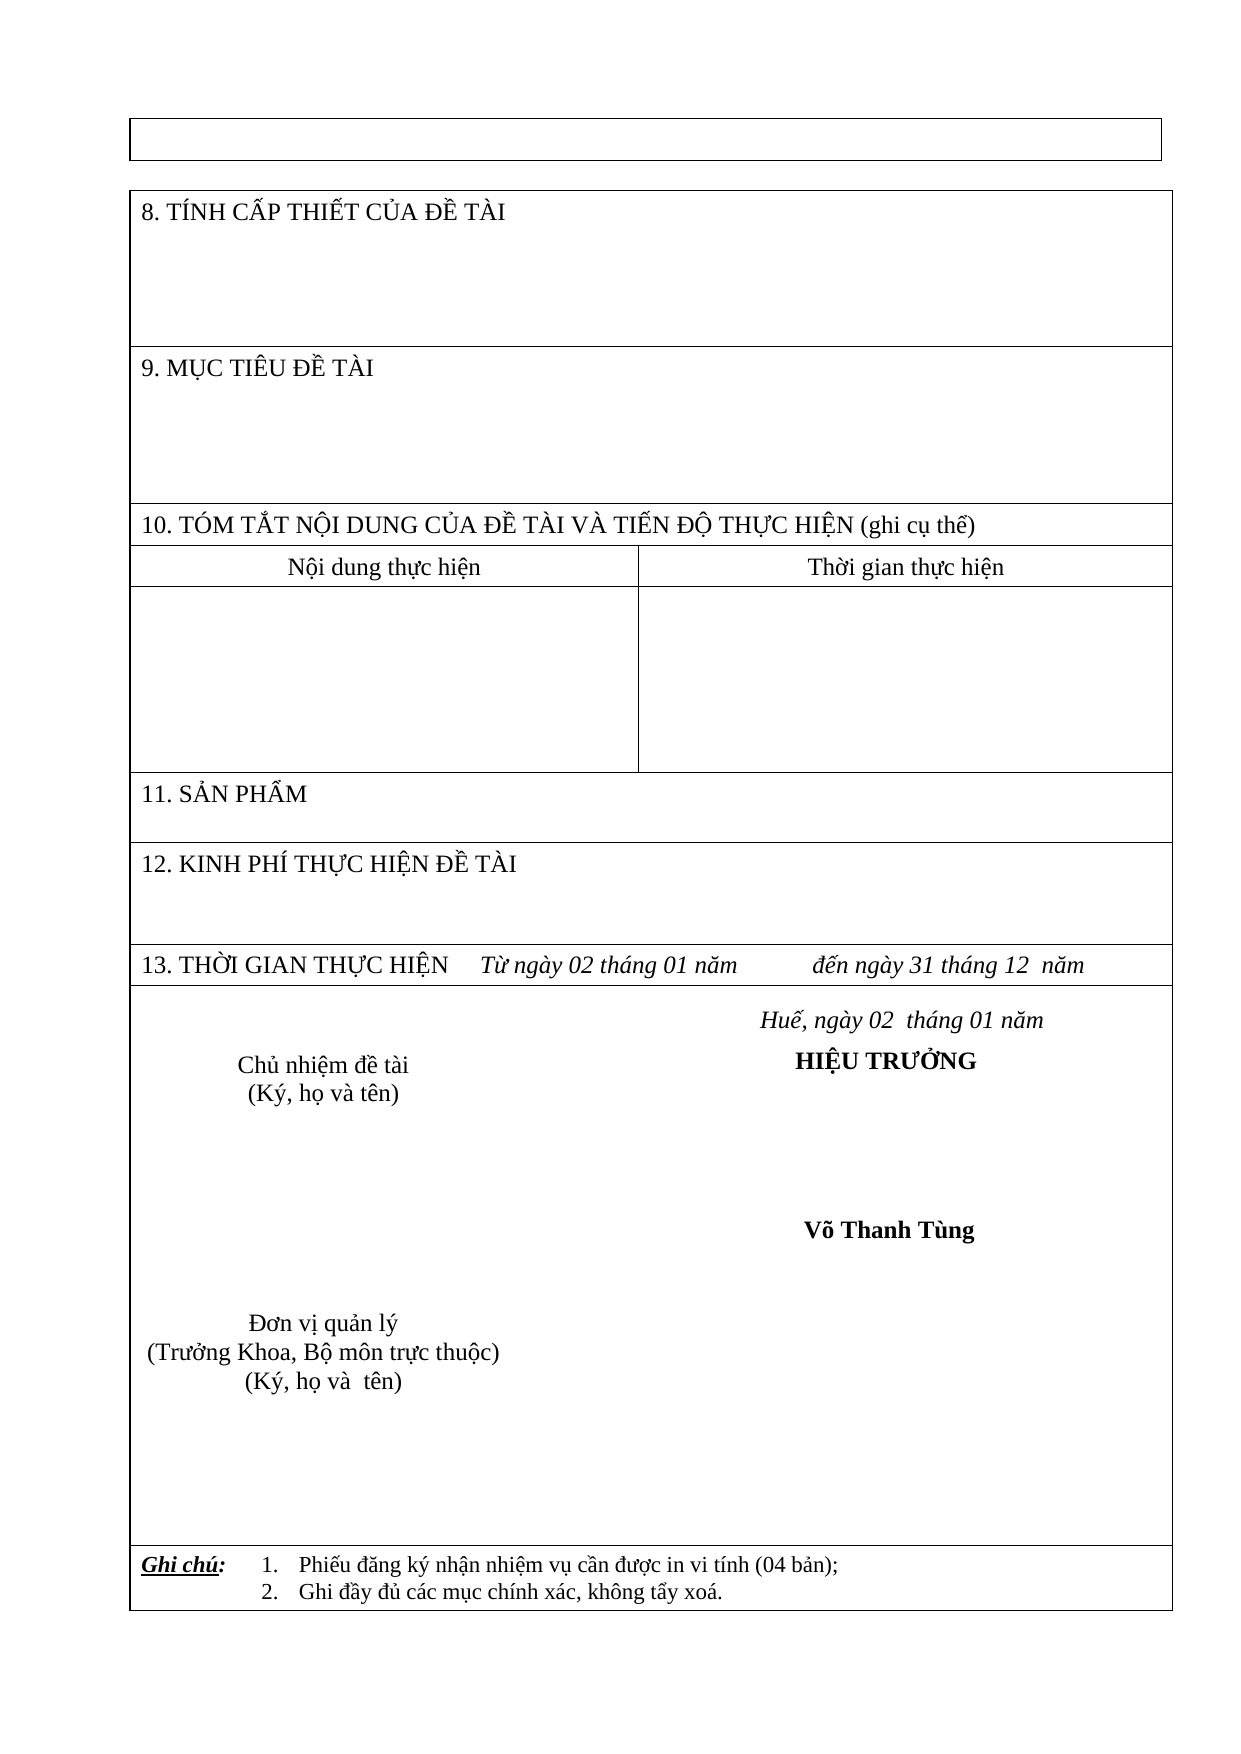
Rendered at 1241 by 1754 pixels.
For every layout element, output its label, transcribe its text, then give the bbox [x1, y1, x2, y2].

table_cell [131, 587, 638, 772]
table_cell 10. TÓM TẮT NỘI DUNG CỦA ĐỀ TÀI VÀ TIẾN ĐỘ THỰC HIỆN (ghi cụ thể) [131, 504, 1172, 544]
table_cell 9. MỤC TIÊU ĐỀ TÀI [131, 347, 1172, 503]
table_cell Thời gian thực hiện [639, 546, 1172, 586]
table_cell Phiếu đăng ký nhận nhiệm vụ cần được in vi tính (04 bản); Ghi đầy đủ các mục chính xác, không tẩy xoá. [243, 1546, 1172, 1610]
table_cell Nội dung thực hiện [131, 546, 638, 586]
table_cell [131, 119, 1161, 160]
table_cell 11. SẢN PHẨM [131, 773, 1172, 842]
table_cell Chủ nhiệm đề tài (Ký, họ và tên) Đơn vị quản lý (Trưởng Khoa, Bộ môn trực thuộc) (Ký, họ và tên) [131, 986, 517, 1544]
table_header 8. TÍNH CẤP THIẾT CỦA ĐỀ TÀI [131, 191, 1172, 346]
table_cell Ghi chú: [131, 1546, 242, 1610]
table_cell 13. THỜI GIAN THỰC HIỆN Từ ngày 02 tháng 01 năm đến ngày 31 tháng 12 năm [131, 945, 1172, 985]
table_cell 12. KINH PHÍ THỰC HIỆN ĐỀ TÀI [131, 843, 1172, 944]
table_cell [639, 587, 1172, 772]
table_cell Huế, ngày 02 tháng 01 năm HIỆU TRƯỞNG Võ Thanh Tùng [517, 986, 1172, 1544]
